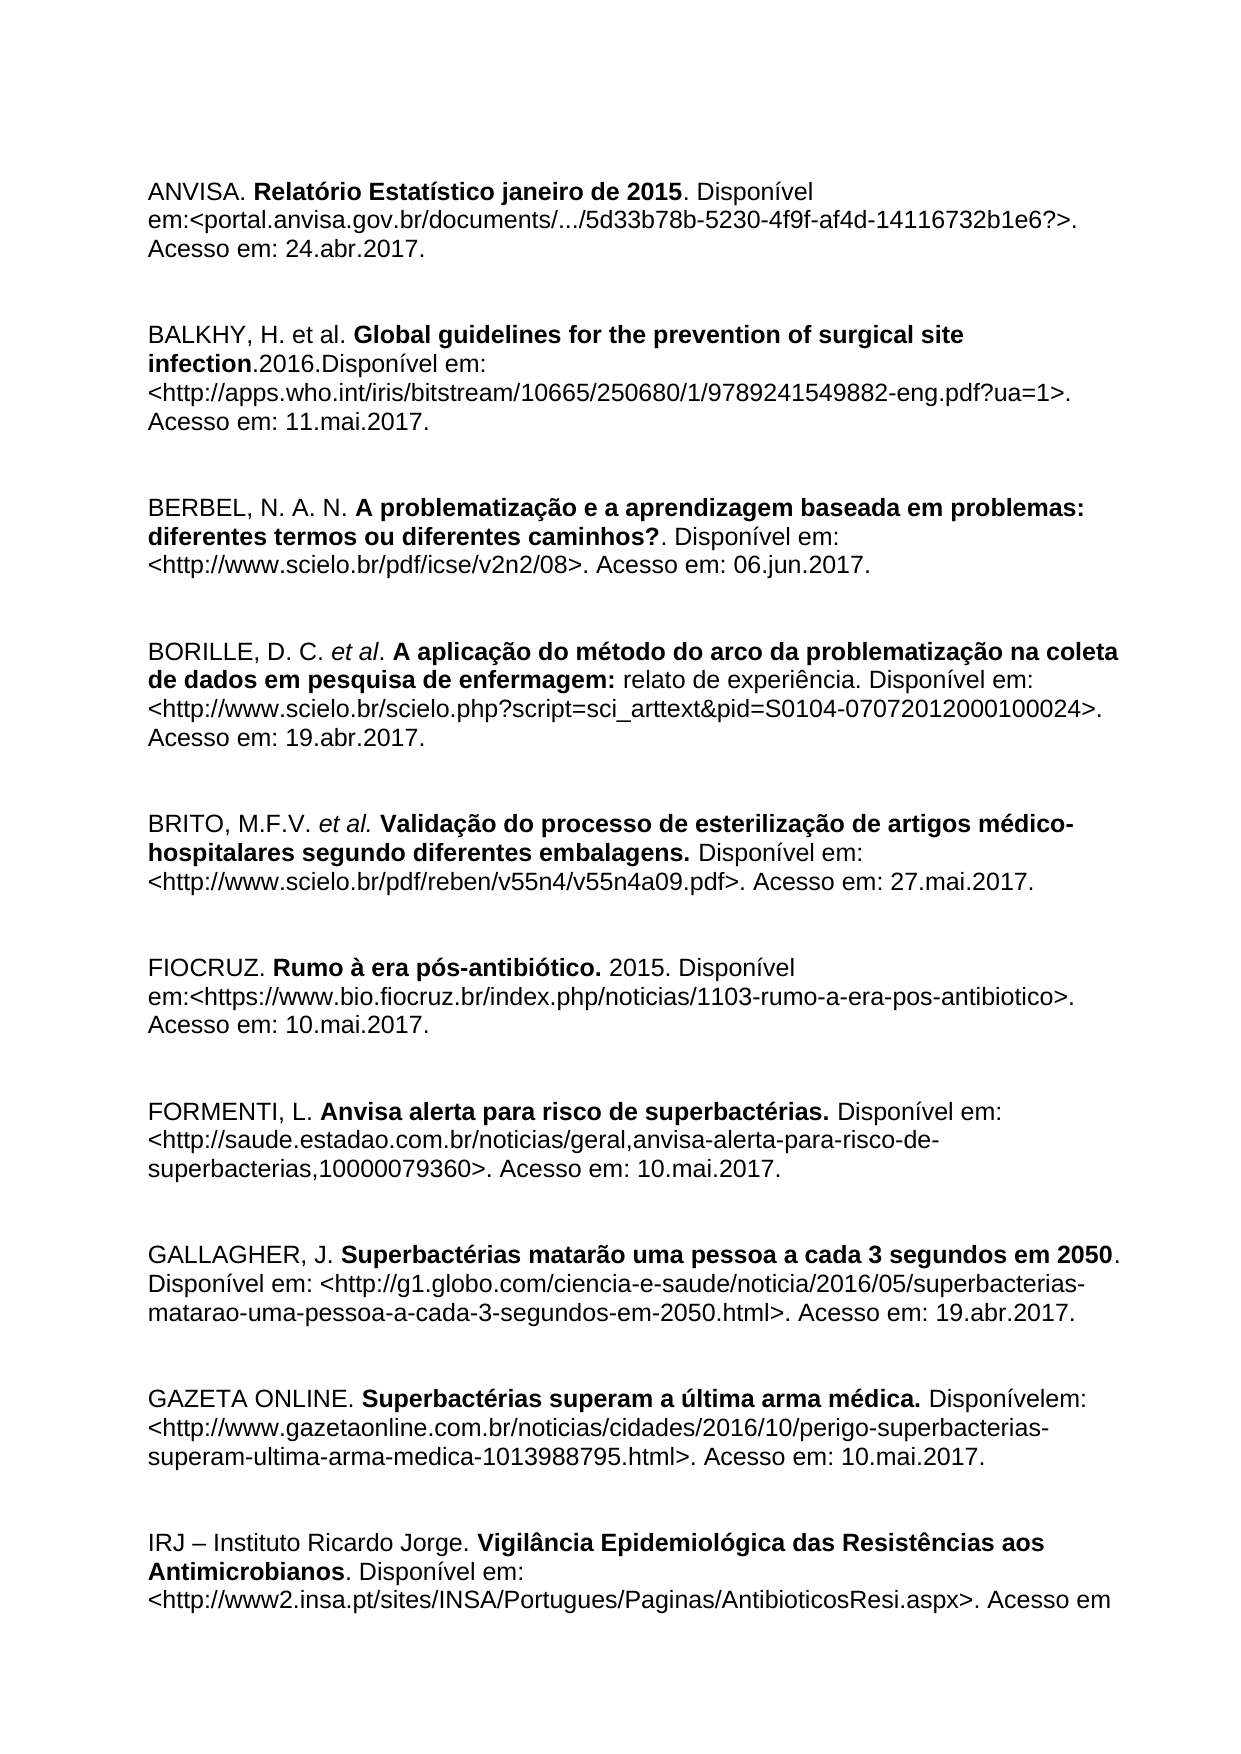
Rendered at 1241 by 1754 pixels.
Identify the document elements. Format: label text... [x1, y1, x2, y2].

text ANVISA. Relatório Estatístico janeiro de 2015. Disponível em:<portal.anvisa.gov.br/documents/.../5d33b78b-5230-4f9f-af4d-14116732b1e6?>. Acesso em: 24.abr.2017. [148, 176, 1122, 263]
text BERBEL, N. A. N. A problematização e a aprendizagem baseada em problemas: diferentes termos ou diferentes caminhos?. Disponível em: <http://www.scielo.br/pdf/icse/v2n2/08>. Acesso em: 06.jun.2017. [148, 493, 1122, 579]
text BALKHY, H. et al. Global guidelines for the prevention of surgical site infection.2016.Disponível em: <http://apps.who.int/iris/bitstream/10665/250680/1/9789241549882-eng.pdf?ua=1>. Acesso em: 11.mai.2017. [148, 320, 1122, 435]
text GAZETA ONLINE. Superbactérias superam a última arma médica. Disponívelem: <http://www.gazetaonline.com.br/noticias/cidades/2016/10/perigo-superbacterias-superam-ultima-arma-medica-1013988795.html>. Acesso em: 10.mai.2017. [148, 1384, 1122, 1470]
text BORILLE, D. C. et al. A aplicação do método do arco da problematização na coleta de dados em pesquisa de enfermagem: relato de experiência. Disponível em: <http://www.scielo.br/scielo.php?script=sci_arttext&pid=S0104-07072012000100024>. Acesso em: 19.abr.2017. [148, 636, 1122, 751]
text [148, 1528, 1122, 1614]
text FORMENTI, L. Anvisa alerta para risco de superbactérias. Disponível em: <http://saude.estadao.com.br/noticias/geral,anvisa-alerta-para-risco-de-superbacterias,10000079360>. Acesso em: 10.mai.2017. [148, 1096, 1122, 1183]
text BRITO, M.F.V. et al. Validação do processo de esterilização de artigos médico-hospitalares segundo diferentes embalagens. Disponível em: <http://www.scielo.br/pdf/reben/v55n4/v55n4a09.pdf>. Acesso em: 27.mai.2017. [148, 809, 1122, 895]
text FIOCRUZ. Rumo à era pós-antibiótico. 2015. Disponível em:<https://www.bio.fiocruz.br/index.php/noticias/1103-rumo-a-era-pos-antibiotico>. Acesso em: 10.mai.2017. [148, 953, 1122, 1039]
text GALLAGHER, J. Superbactérias matarão uma pessoa a cada 3 segundos em 2050. Disponível em: <http://g1.globo.com/ciencia-e-saude/noticia/2016/05/superbacterias-matarao-uma-pessoa-a-cada-3-segundos-em-2050.html>. Acesso em: 19.abr.2017. [148, 1240, 1122, 1326]
